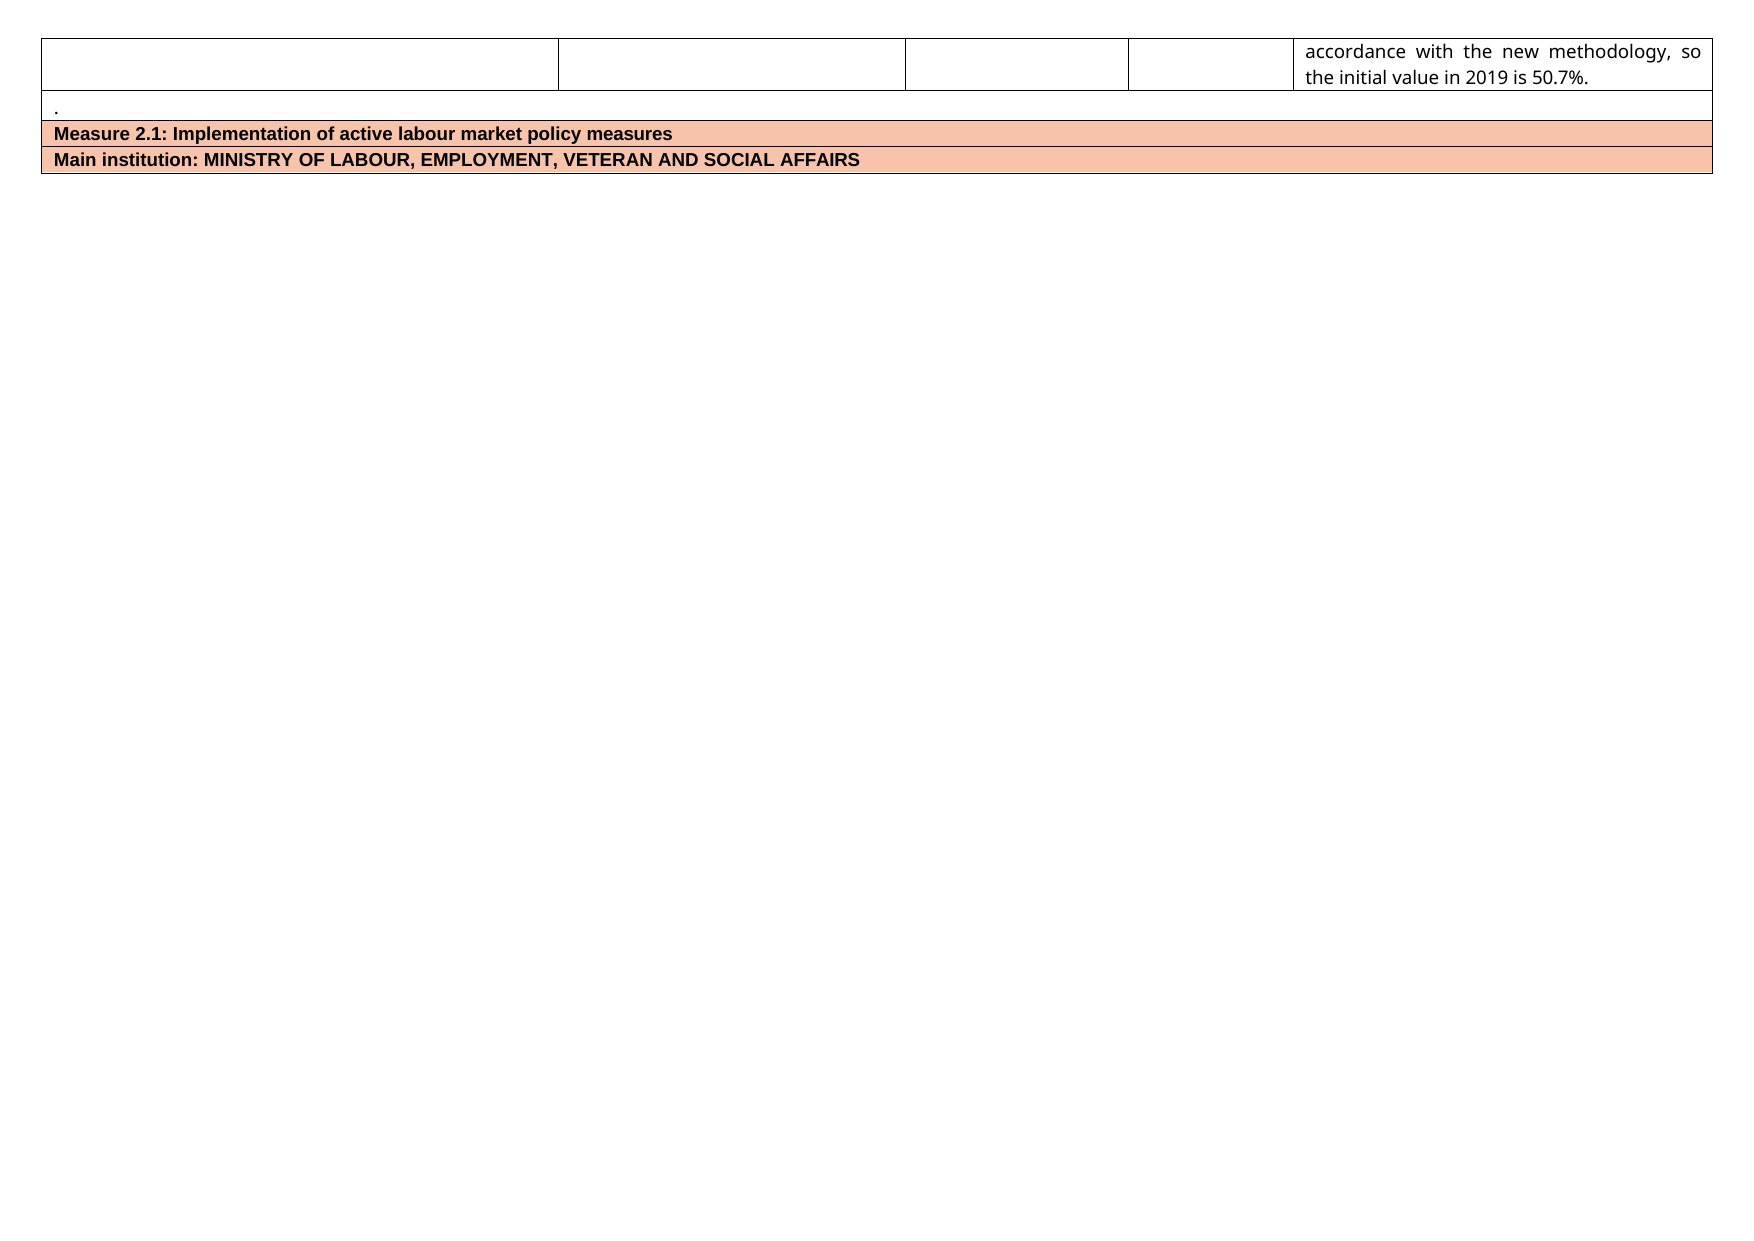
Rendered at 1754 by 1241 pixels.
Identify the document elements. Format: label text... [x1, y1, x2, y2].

table_cell 47.3 [1129, 39, 1293, 90]
table_cell 71 [906, 39, 1128, 90]
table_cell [42, 39, 558, 90]
table_cell Main institution: MINISTRY OF LABOUR, EMPLOYMENT, VETERAN AND SOCIAL AFFAIRS [42, 147, 1712, 172]
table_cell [559, 39, 905, 90]
table_cell Measure 2.1: Implementation of active labour market policy measures [42, 121, 1712, 146]
table_cell . [42, 91, 1712, 119]
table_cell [1294, 39, 1712, 90]
